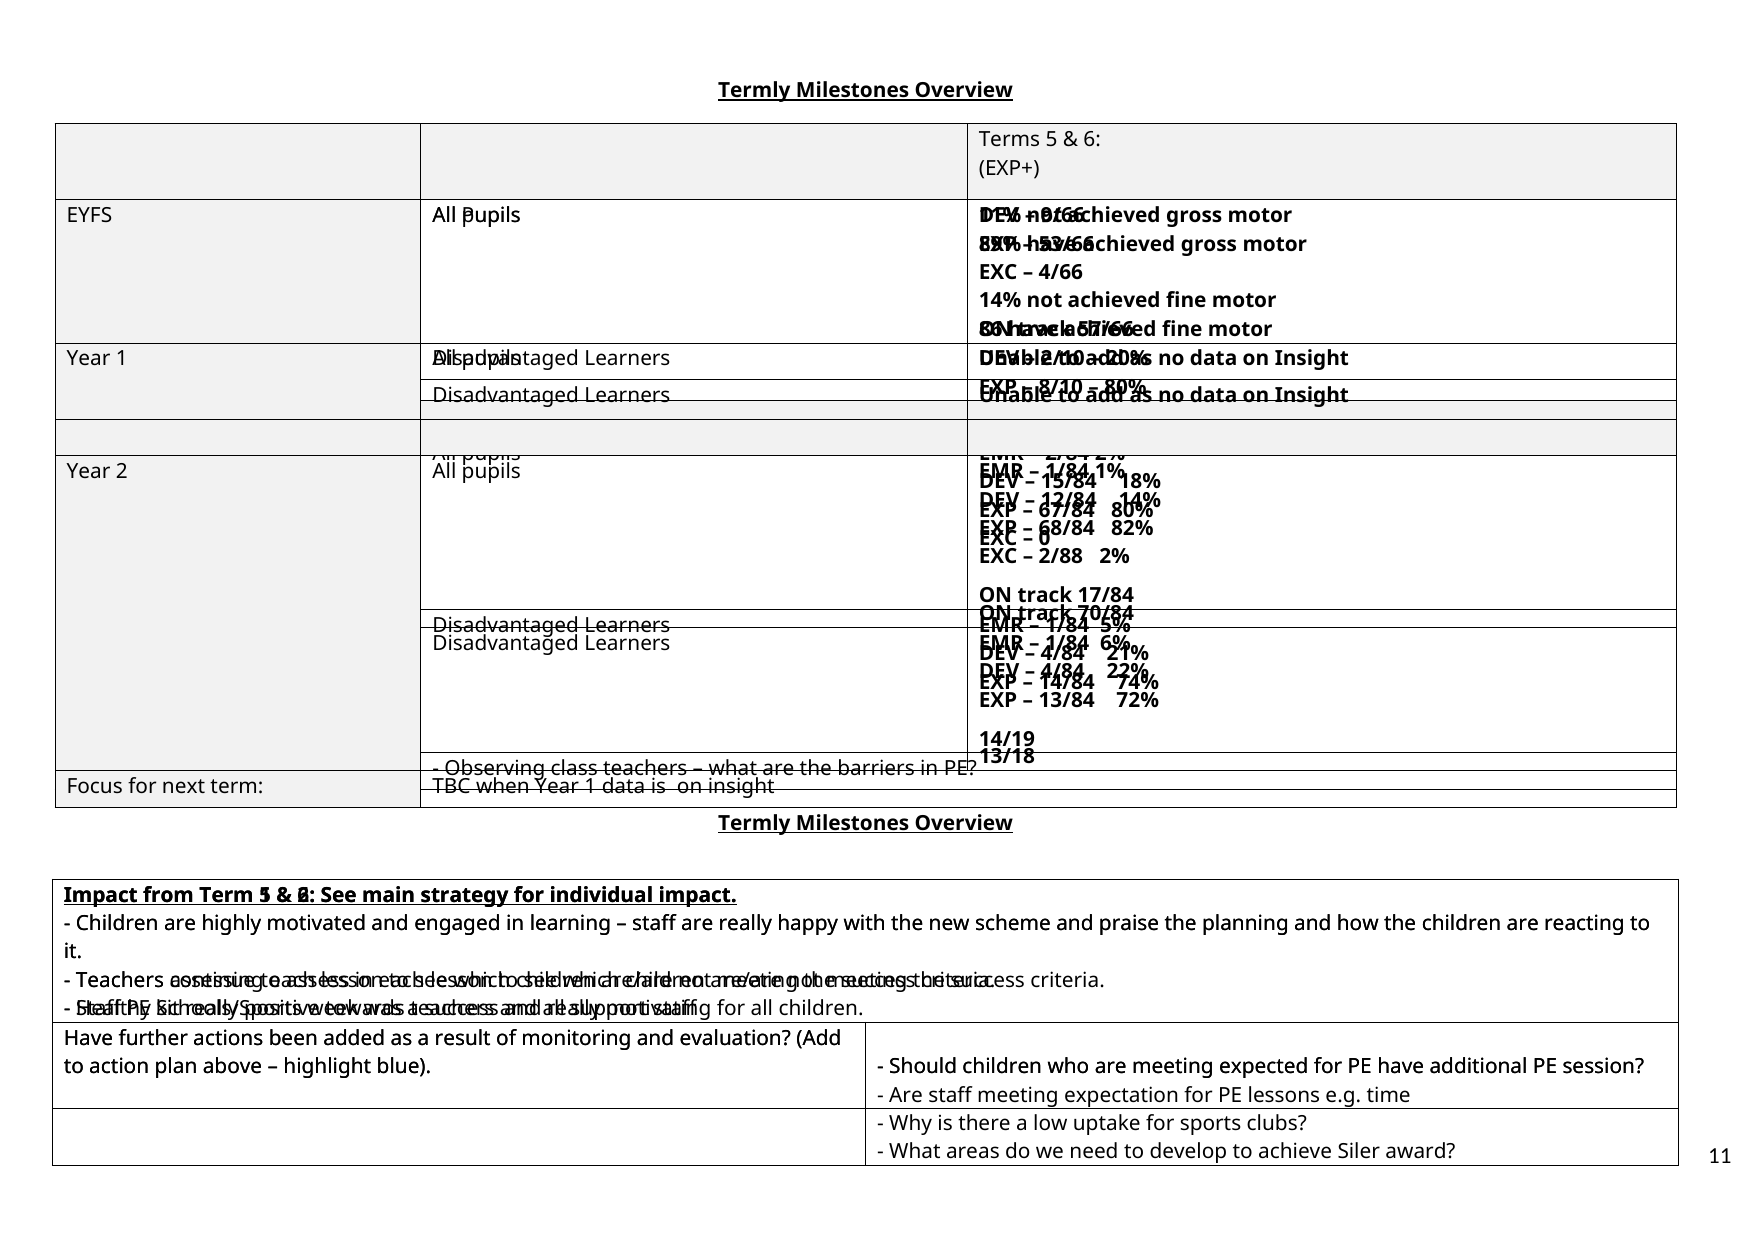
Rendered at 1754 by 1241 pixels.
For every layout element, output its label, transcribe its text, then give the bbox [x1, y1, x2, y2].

table_cell EMR – 1/84 1% DEV – 12/84 14% EXP – 68/84 82% EXC – 2/88 2% ON track 70/84 [968, 456, 1676, 627]
table_cell Year 2 [56, 456, 420, 770]
table_cell Disadvantaged Learners [421, 380, 967, 418]
text Termly Milestones Overview [0, 75, 1731, 103]
table_cell 11% not achieved gross motor 89% have achieved gross motor 14% not achieved fine motor 86 have achieved fine motor [968, 200, 1676, 342]
table_cell EMR – 1/84 6% DEV – 4/84 22% EXP – 13/84 72% 13/18 [968, 628, 1676, 770]
text Termly Milestones Overview [0, 217, 1731, 836]
table_cell [421, 420, 967, 455]
table_cell Unable to add as no data on Insight [968, 344, 1676, 379]
table_cell [56, 420, 420, 455]
table_cell All pupils [421, 456, 967, 627]
table_cell All pupils [421, 344, 967, 379]
table_cell Year 1 [56, 344, 420, 418]
table_header [421, 124, 967, 199]
table_cell EYFS [56, 200, 420, 342]
table_cell - Should children who are meeting expected for PE have additional PE session? - Are staff meeting expectation for PE lessons e.g. time - Why is there a low uptake for sports clubs? - What areas do we need to develop to achieve Siler award? [866, 1023, 1678, 1165]
table_cell Disadvantaged Learners [421, 628, 967, 770]
table_header Terms 5 & 6: (EXP+) [968, 124, 1676, 199]
table_cell Focus for next term: [56, 771, 420, 807]
table_cell Have further actions been added as a result of monitoring and evaluation? (Add to action plan above – highlight blue). [53, 1023, 865, 1165]
table_cell All Pupils [421, 200, 967, 342]
table_cell TBC when Year 1 data is on insight [421, 771, 1676, 807]
table_cell Unable to add as no data on Insight [968, 380, 1676, 418]
table_header [56, 124, 420, 199]
table_cell [968, 420, 1676, 455]
table_header Impact from Term 5 & 6: See main strategy for individual impact. - Children are highly motivated and engaged in learning – staff are really happy with the new scheme and praise the planning and how the children are reacting to it. - Teachers continue to assess in each lesson to see which children are/are not meeting the success criteria. - Healthy Schools/Sports week was a success and really motivating for all children. [53, 880, 1678, 1022]
